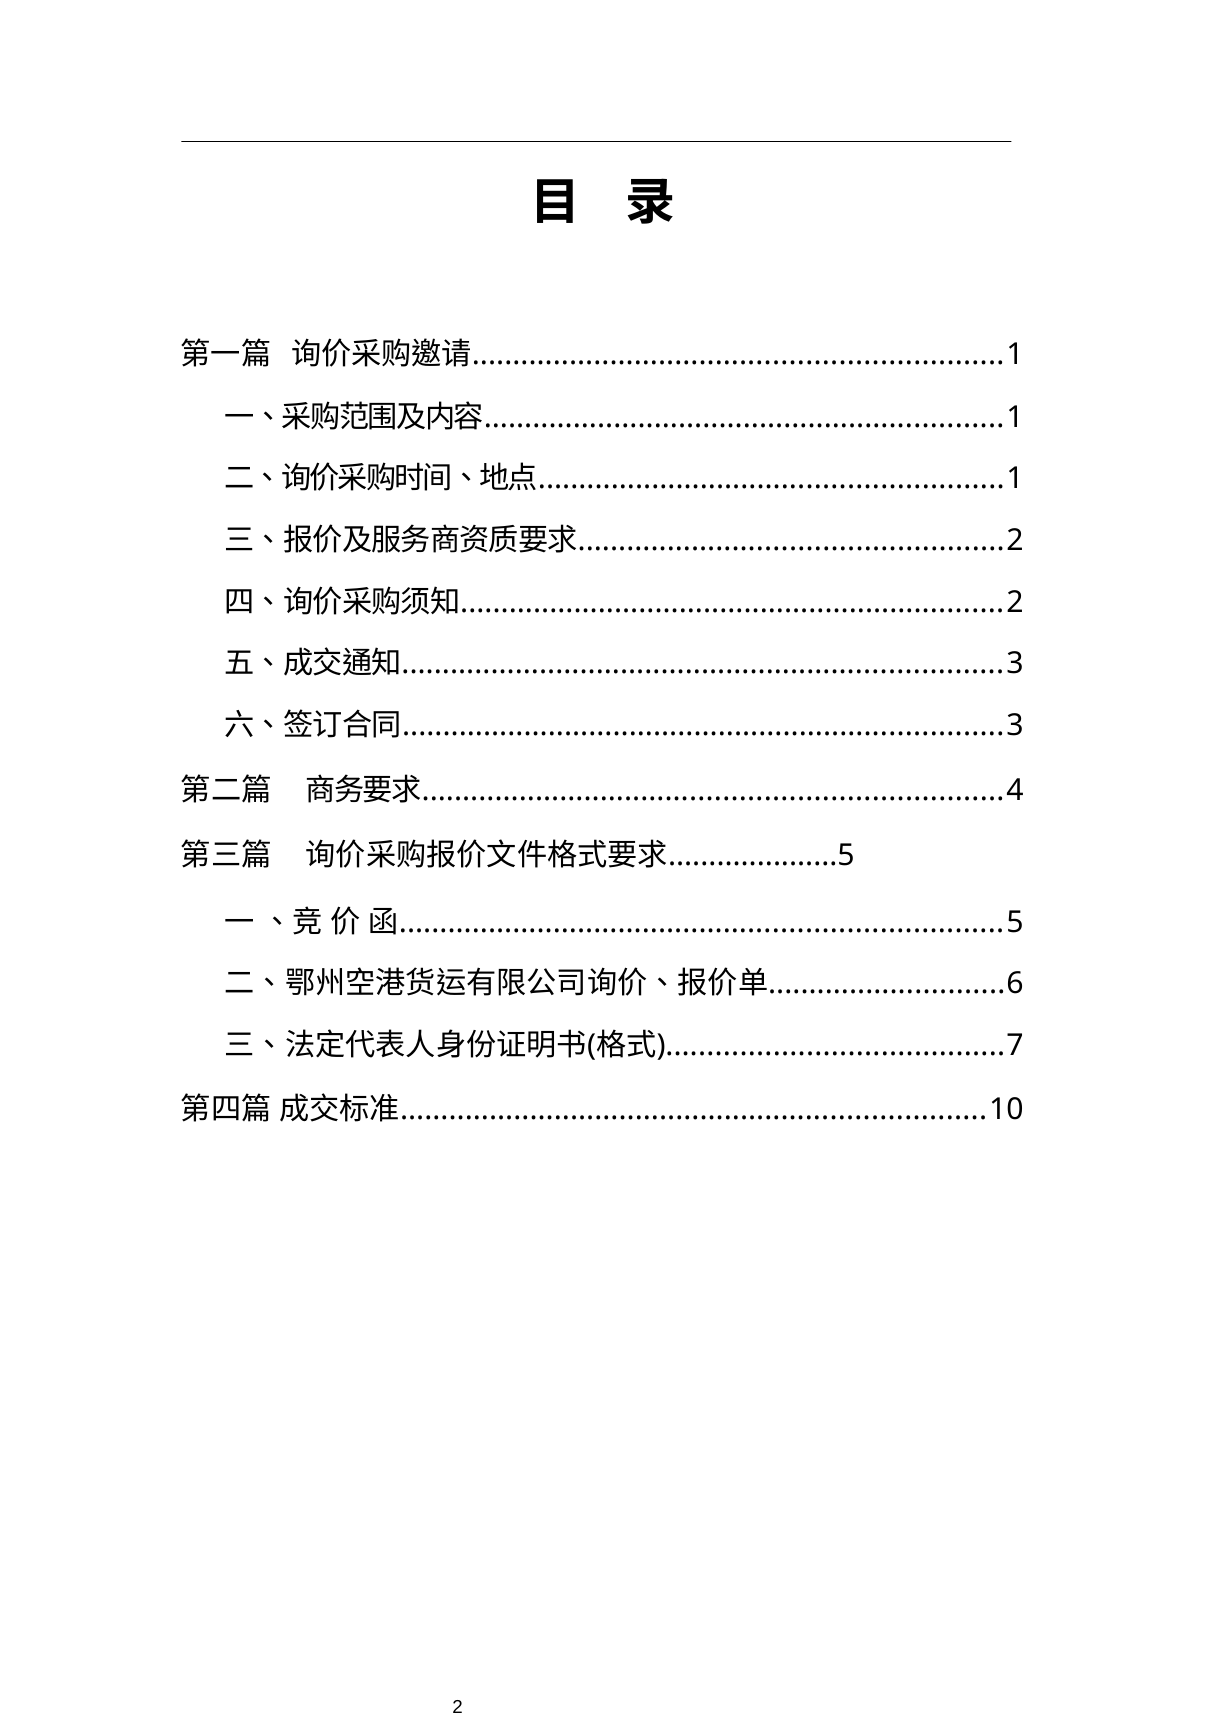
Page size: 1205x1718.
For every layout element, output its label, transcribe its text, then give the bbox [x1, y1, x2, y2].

text 目 录 [530, 169, 1023, 232]
